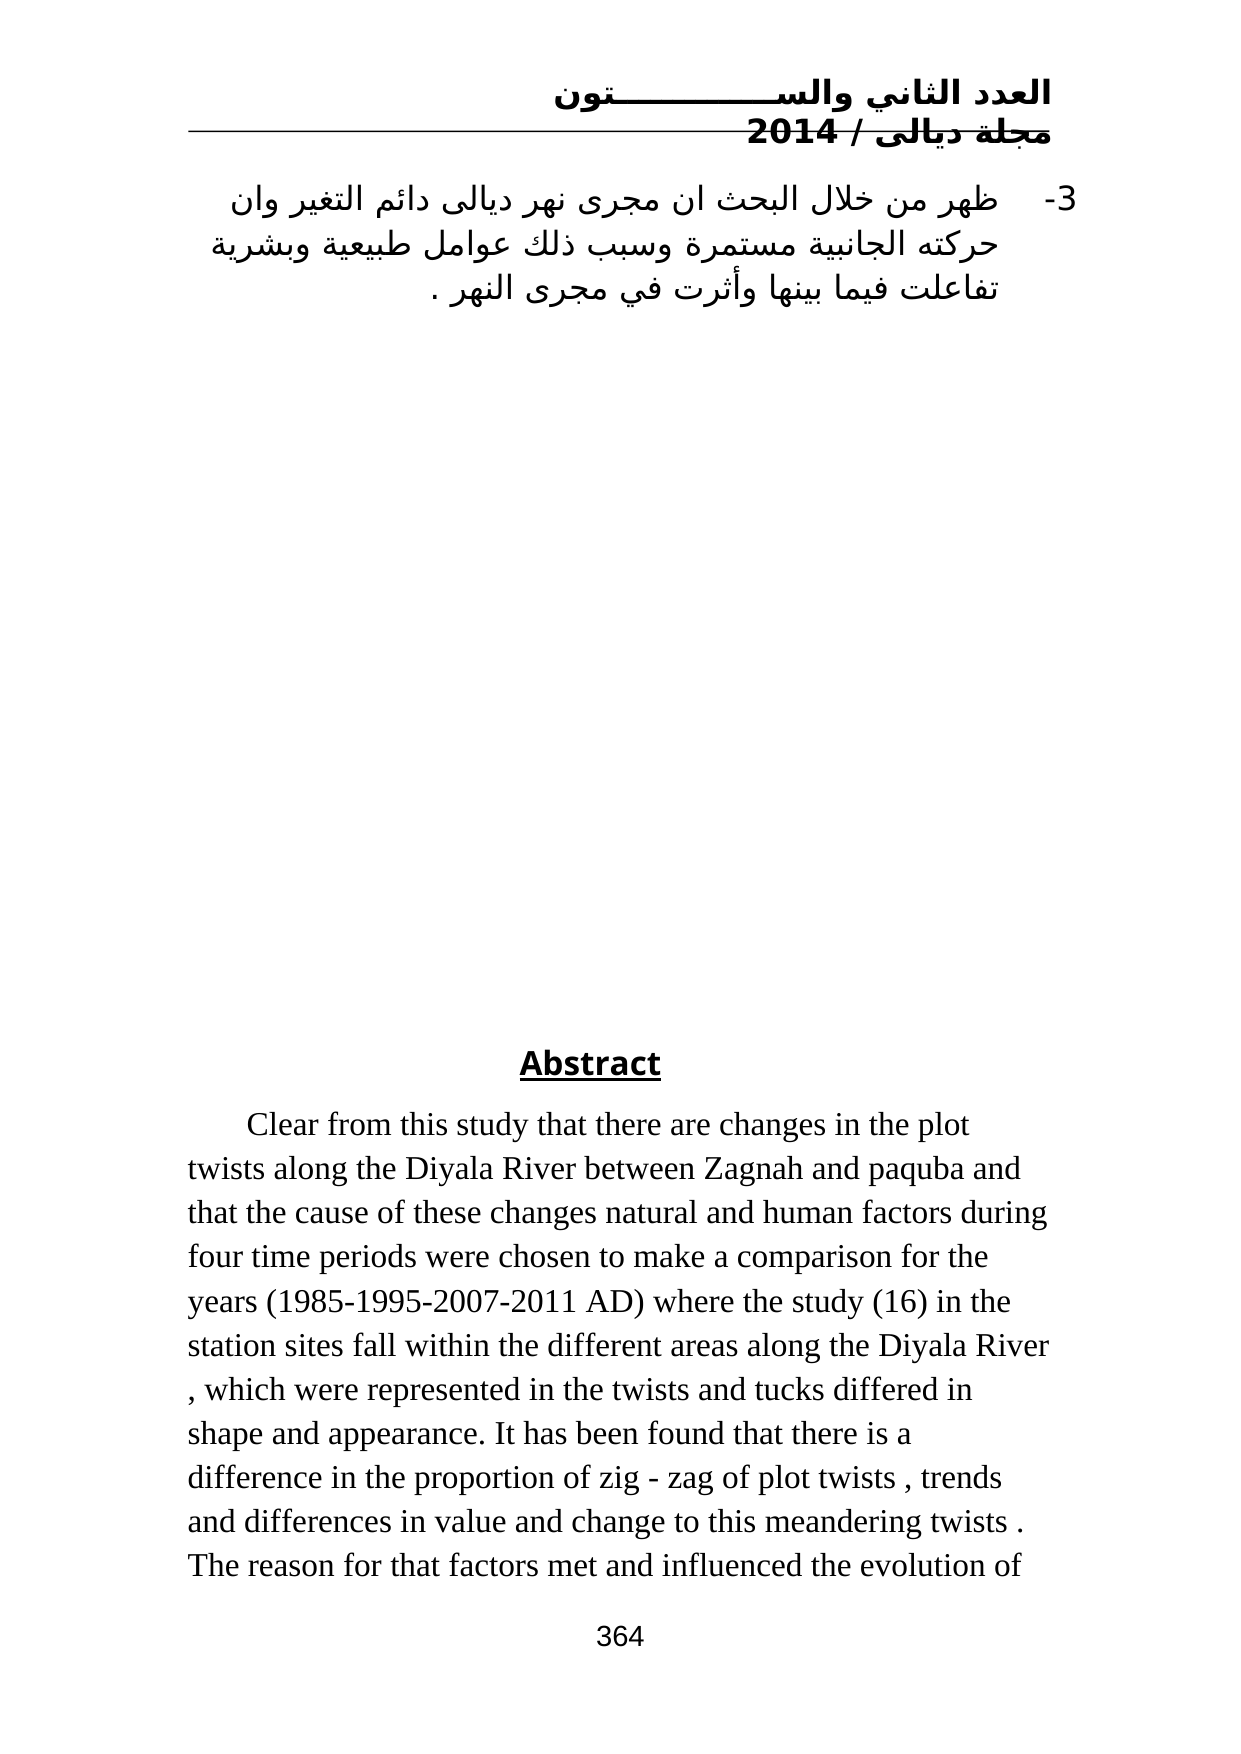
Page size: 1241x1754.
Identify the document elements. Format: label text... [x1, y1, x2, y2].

text Abstract [187, 1040, 1053, 1085]
list ظهر من خلال البحث ان مجرى نهر ديالى دائم التغير وان حركته الجانبية مستمرة وسبب ذلك عوامل طبيعية وبشرية تفاعلت فيما بينها وأثرت في مجرى النهر . [187, 179, 1044, 307]
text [187, 1104, 1053, 1583]
